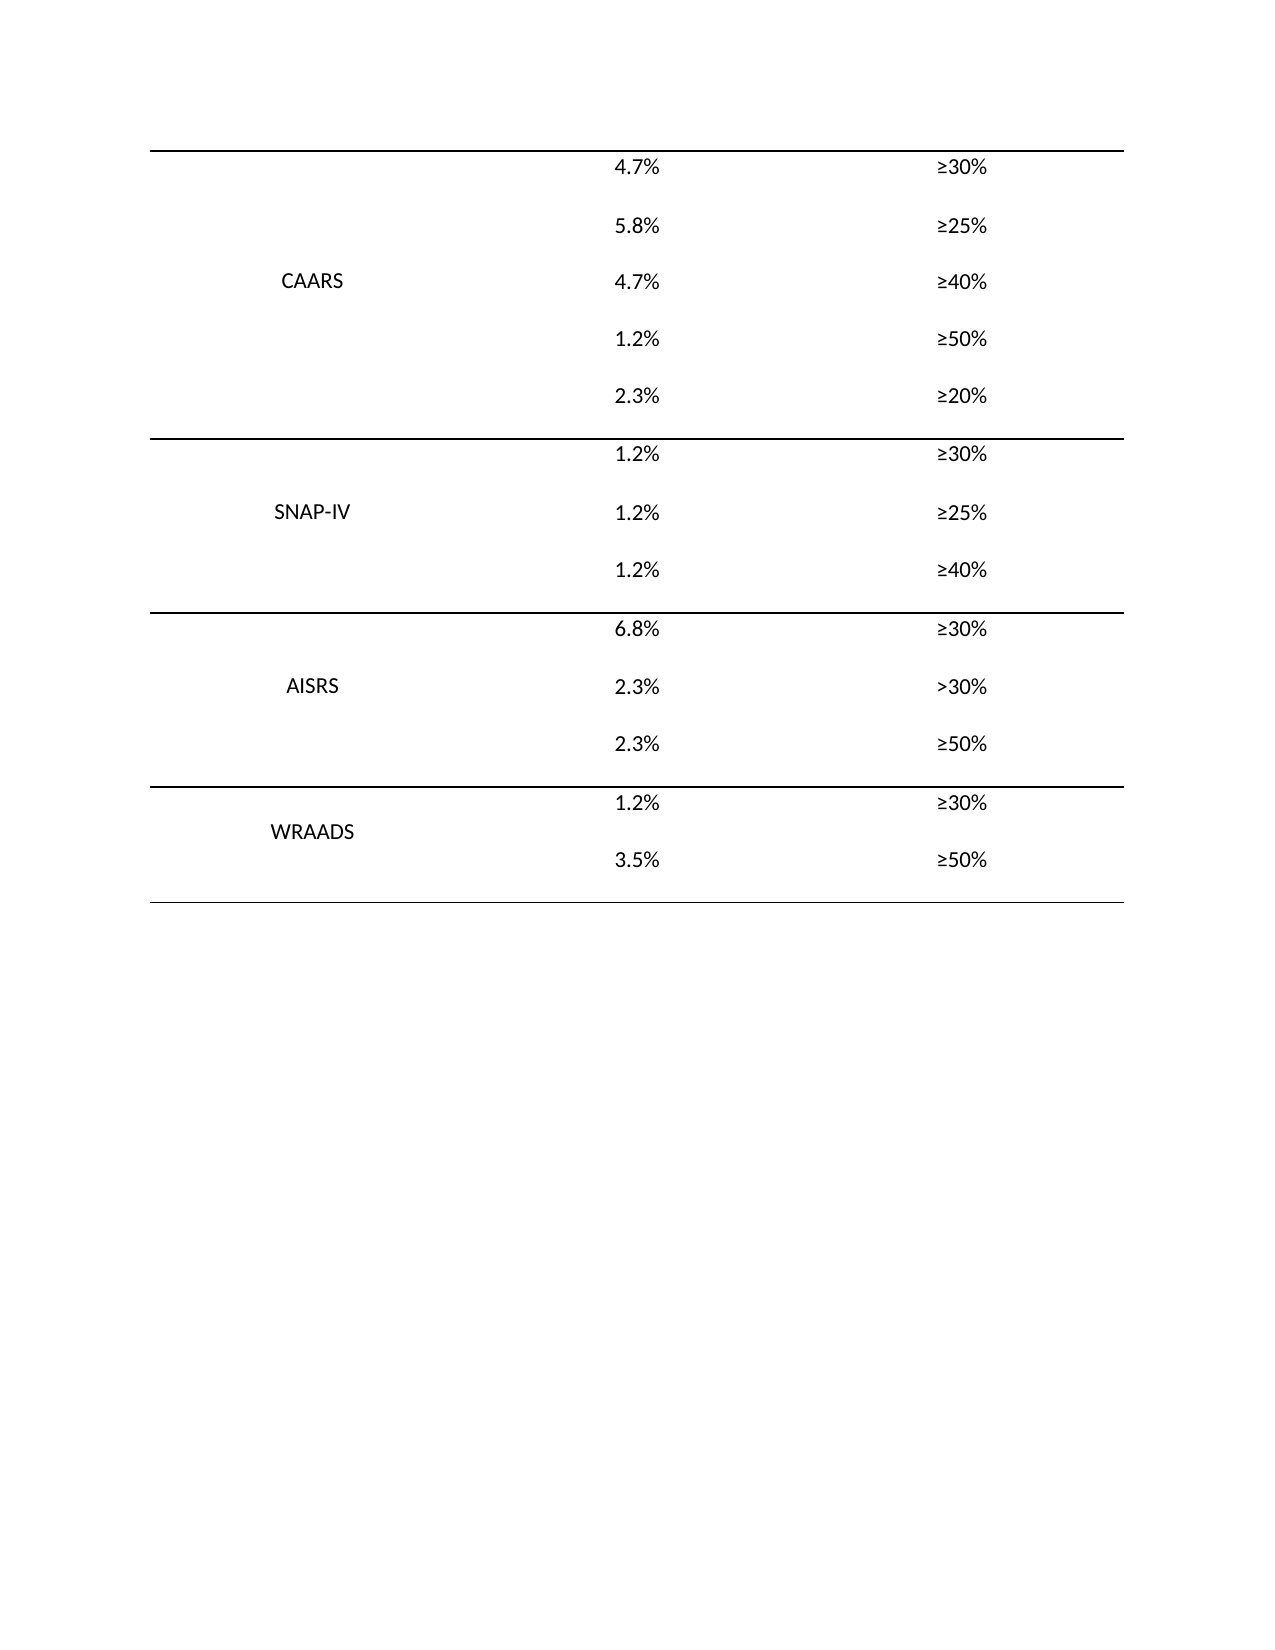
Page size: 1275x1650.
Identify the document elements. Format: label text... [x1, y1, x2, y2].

table_cell ≥40% [799, 555, 1124, 612]
table_cell 1.2% [475, 324, 799, 381]
table_cell ≥25% [799, 209, 1124, 267]
table_cell SNAP-IV [150, 440, 474, 612]
table_cell 6.8% [475, 614, 799, 670]
table_cell WRAADS [150, 788, 474, 902]
table_cell 2.3% [475, 381, 799, 437]
table_cell ≥30% [799, 788, 1124, 844]
table_cell 4.7% [475, 268, 799, 324]
table_cell ≥30% [799, 614, 1124, 670]
table_cell ≥50% [799, 845, 1124, 902]
table_cell ≥30% [799, 152, 1124, 209]
table_cell ≥20% [799, 381, 1124, 437]
table_cell 1.2% [475, 440, 799, 496]
table_cell 2.3% [475, 670, 799, 729]
table_cell >30% [799, 670, 1124, 729]
table_cell ≥40% [799, 268, 1124, 324]
table_cell 1.2% [475, 555, 799, 612]
table_cell 2.3% [475, 729, 799, 786]
table_cell ≥30% [799, 440, 1124, 496]
table_cell CAARS [150, 152, 474, 437]
table_cell AISRS [150, 614, 474, 786]
table_cell ≥50% [799, 729, 1124, 786]
table_cell 1.2% [475, 496, 799, 555]
table_cell 1.2% [475, 788, 799, 844]
table_cell 3.5% [475, 845, 799, 902]
table_cell 4.7% [475, 152, 799, 209]
table_cell ≥50% [799, 324, 1124, 381]
table_cell ≥25% [799, 496, 1124, 555]
table_cell 5.8% [475, 209, 799, 267]
